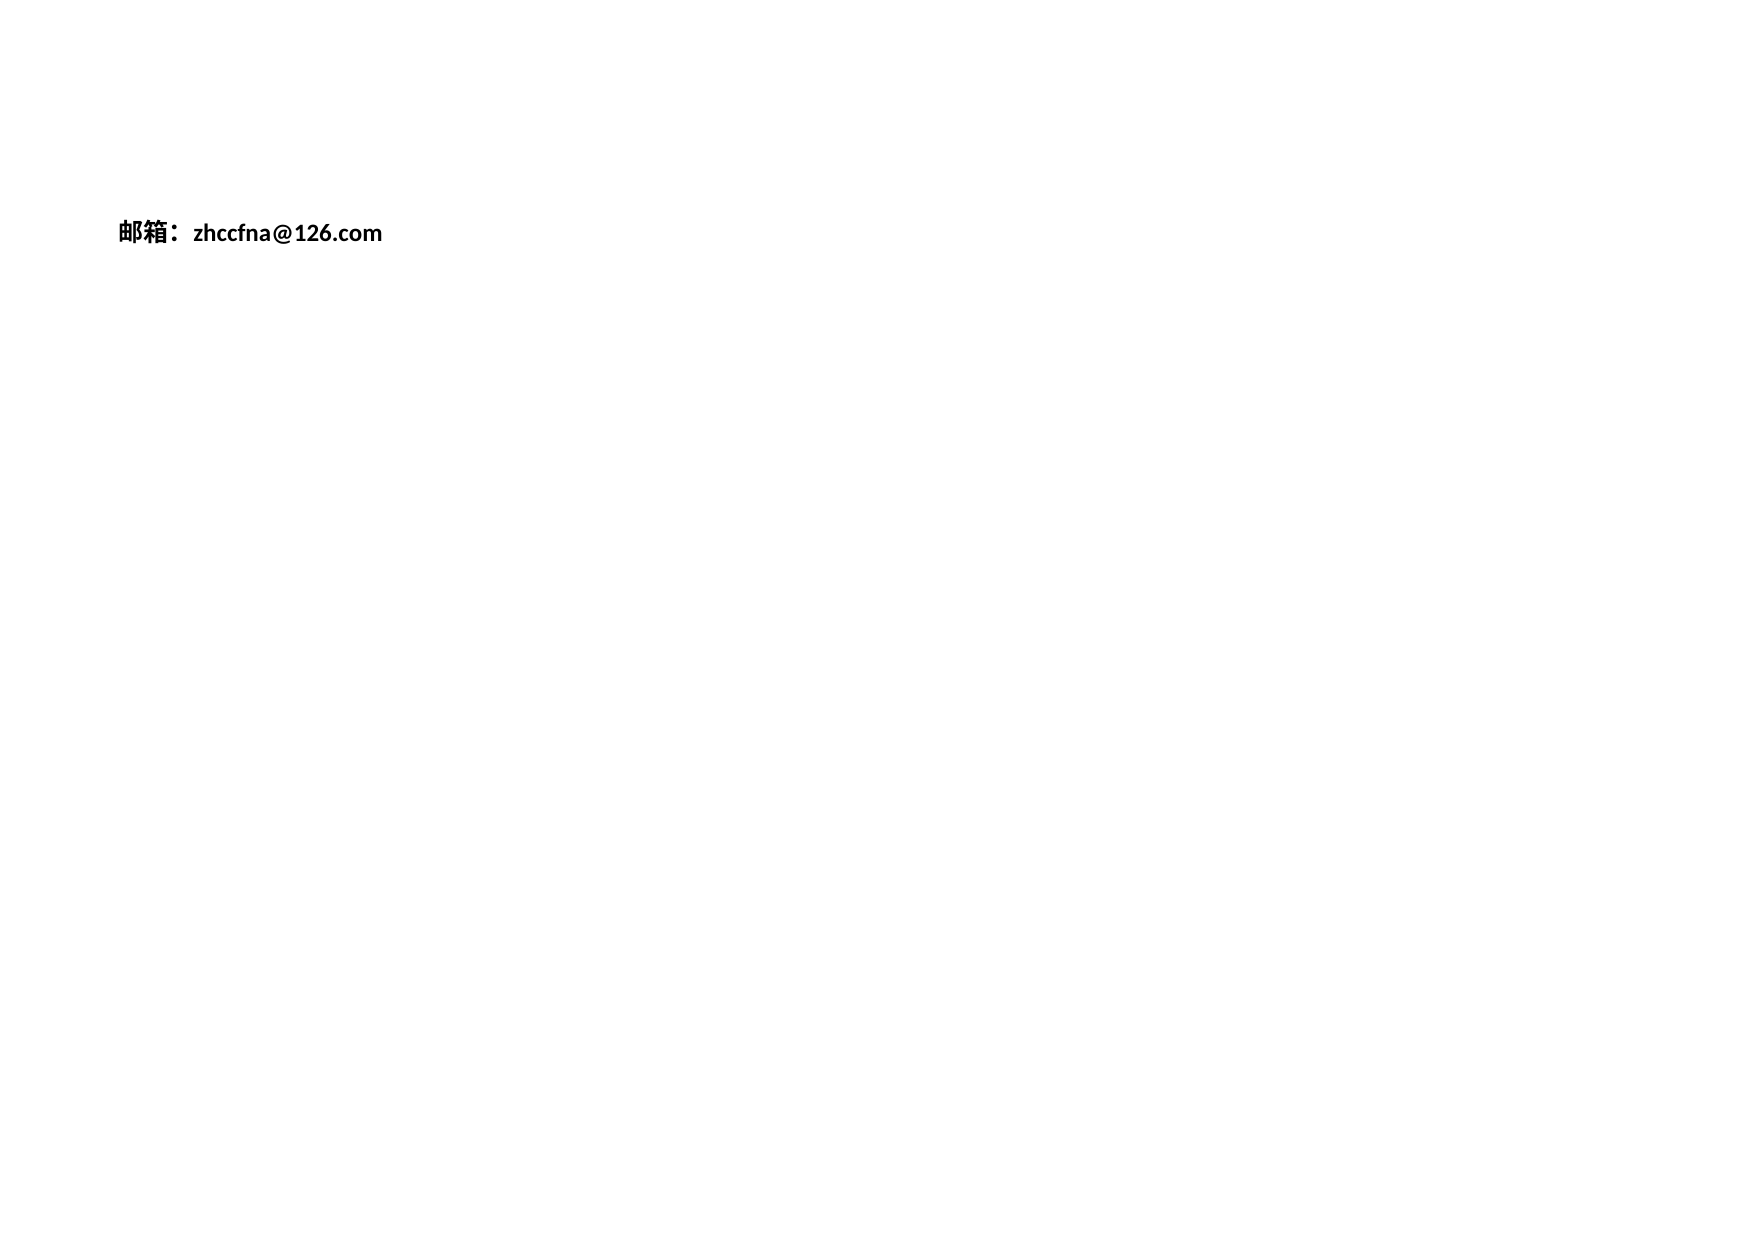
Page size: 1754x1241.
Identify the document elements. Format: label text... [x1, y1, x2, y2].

text 邮箱：zhccfna@126.com [118, 198, 1636, 263]
